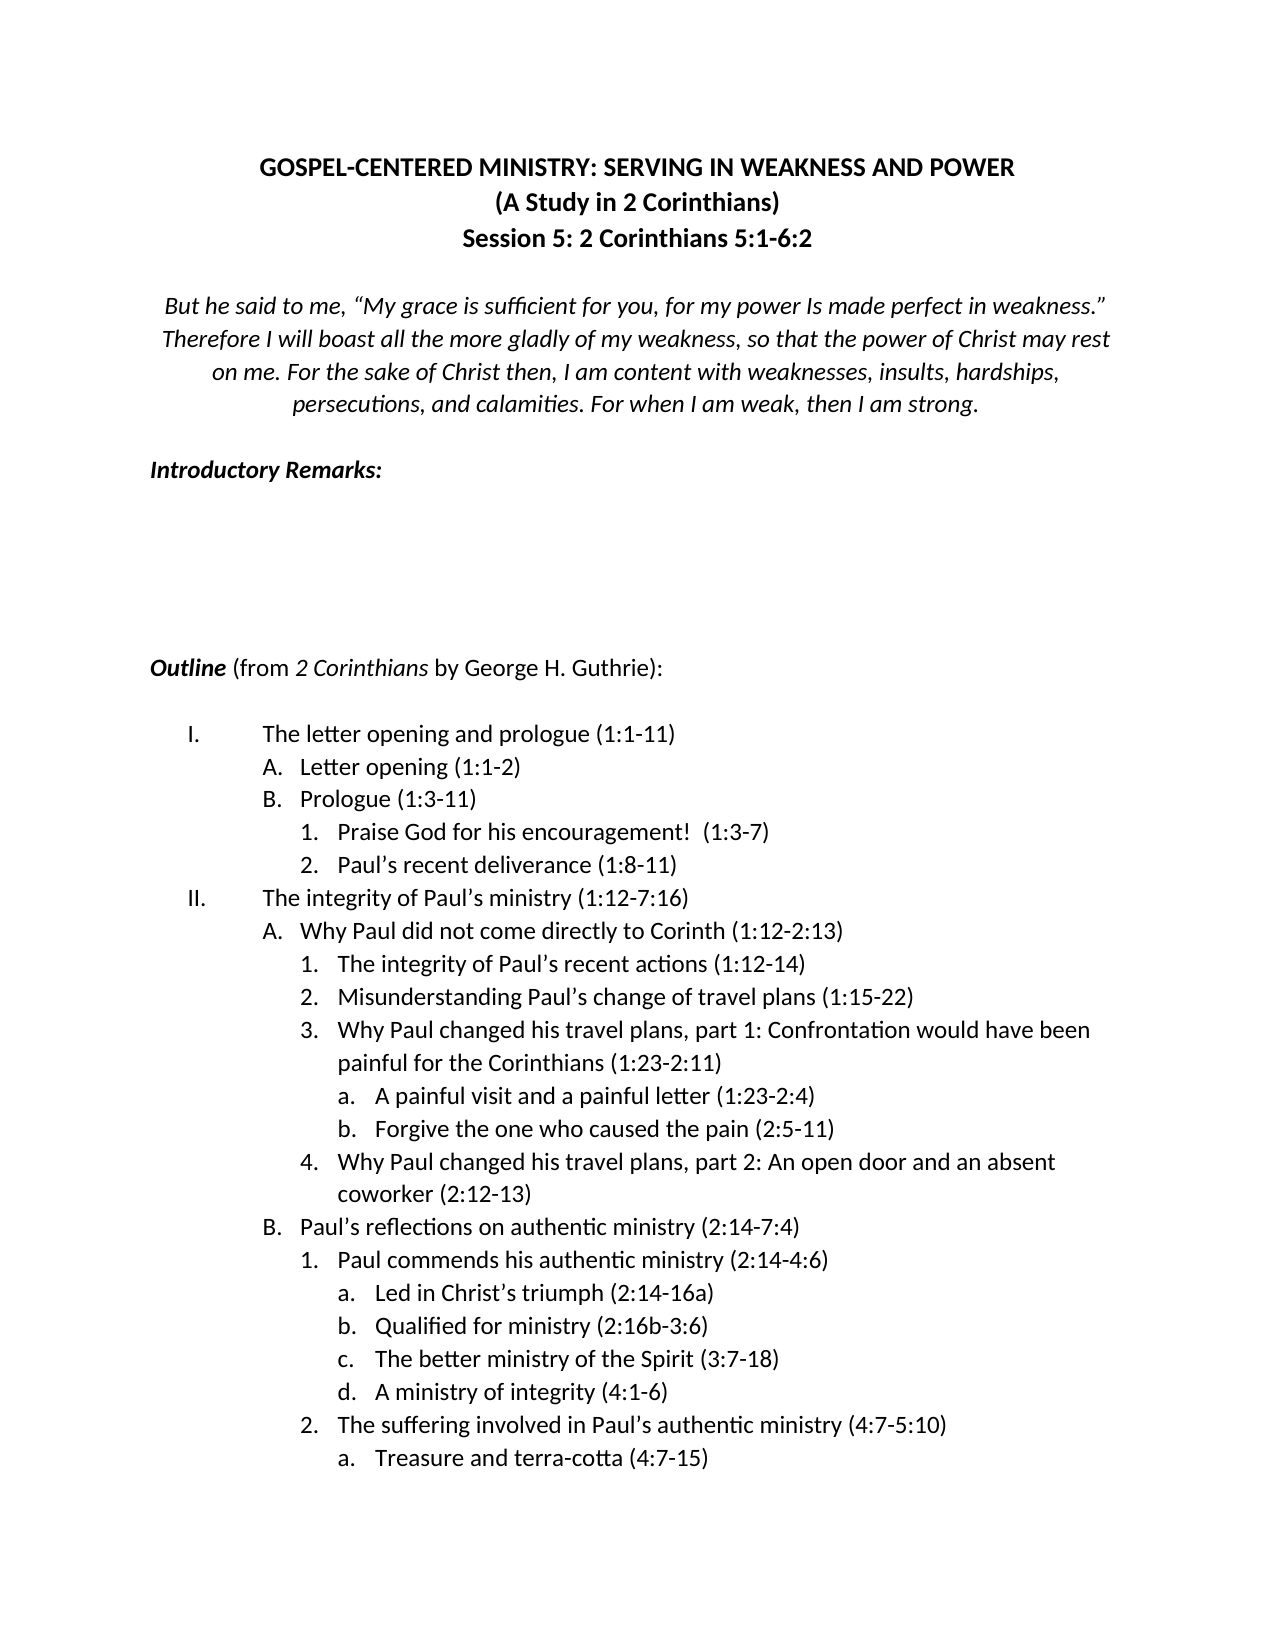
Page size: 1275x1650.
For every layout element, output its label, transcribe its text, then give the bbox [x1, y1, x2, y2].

list Qualified for ministry (2:16b-3:6) [337, 1310, 1125, 1341]
list A painful visit and a painful letter (1:23-2:4) [337, 1080, 1125, 1110]
list The suffering involved in Paul’s authentic ministry (4:7-5:10) [300, 1409, 1125, 1439]
list The integrity of Paul’s ministry (1:12-7:16) [187, 882, 1125, 913]
list The letter opening and prologue (1:1-11) [187, 718, 1125, 748]
text Session 5: 2 Corinthians 5:1-6:2 [150, 221, 1125, 254]
list Led in Christ’s triumph (2:14-16a) [337, 1277, 1125, 1308]
list The integrity of Paul’s recent actions (1:12-14) [300, 948, 1125, 979]
list Why Paul changed his travel plans, part 2: An open door and an absent coworker (2:12-13) [300, 1146, 1125, 1209]
list Misunderstanding Paul’s change of travel plans (1:15-22) [300, 981, 1125, 1012]
text But he said to me, “My grace is sufficient for you, for my power Is made perfect in weakness.” Therefore I will boast all the more gladly of my weakness, so that the power of Christ may rest on me. For the sake of Christ then, I am content with weaknesses, insults, hardships, persecutions, and calamities. For when I am weak, then I am strong. [150, 290, 1125, 419]
list Treasure and terra-cotta (4:7-15) [337, 1442, 1125, 1472]
list Paul commends his authentic ministry (2:14-4:6) [300, 1244, 1125, 1275]
list Letter opening (1:1-2) [262, 751, 1125, 781]
list A ministry of integrity (4:1-6) [337, 1376, 1125, 1407]
list Forgive the one who caused the pain (2:5-11) [337, 1113, 1125, 1143]
list Why Paul did not come directly to Corinth (1:12-2:13) [262, 915, 1125, 946]
list Paul’s reflections on authentic ministry (2:14-7:4) [262, 1211, 1125, 1242]
list Why Paul changed his travel plans, part 1: Confrontation would have been painful for the Corinthians (1:23-2:11) [300, 1014, 1125, 1077]
list Praise God for his encouragement! (1:3-7) [300, 816, 1125, 847]
list The better ministry of the Spirit (3:7-18) [337, 1343, 1125, 1374]
text Introductory Remarks: [150, 454, 1125, 485]
list Prologue (1:3-11) [262, 783, 1125, 814]
text GOSPEL-CENTERED MINISTRY: SERVING IN WEAKNESS AND POWER [150, 150, 1125, 183]
list Paul’s recent deliverance (1:8-11) [300, 849, 1125, 880]
text Outline (from 2 Corinthians by George H. Guthrie): [150, 652, 1125, 682]
text (A Study in 2 Corinthians) [150, 186, 1125, 219]
